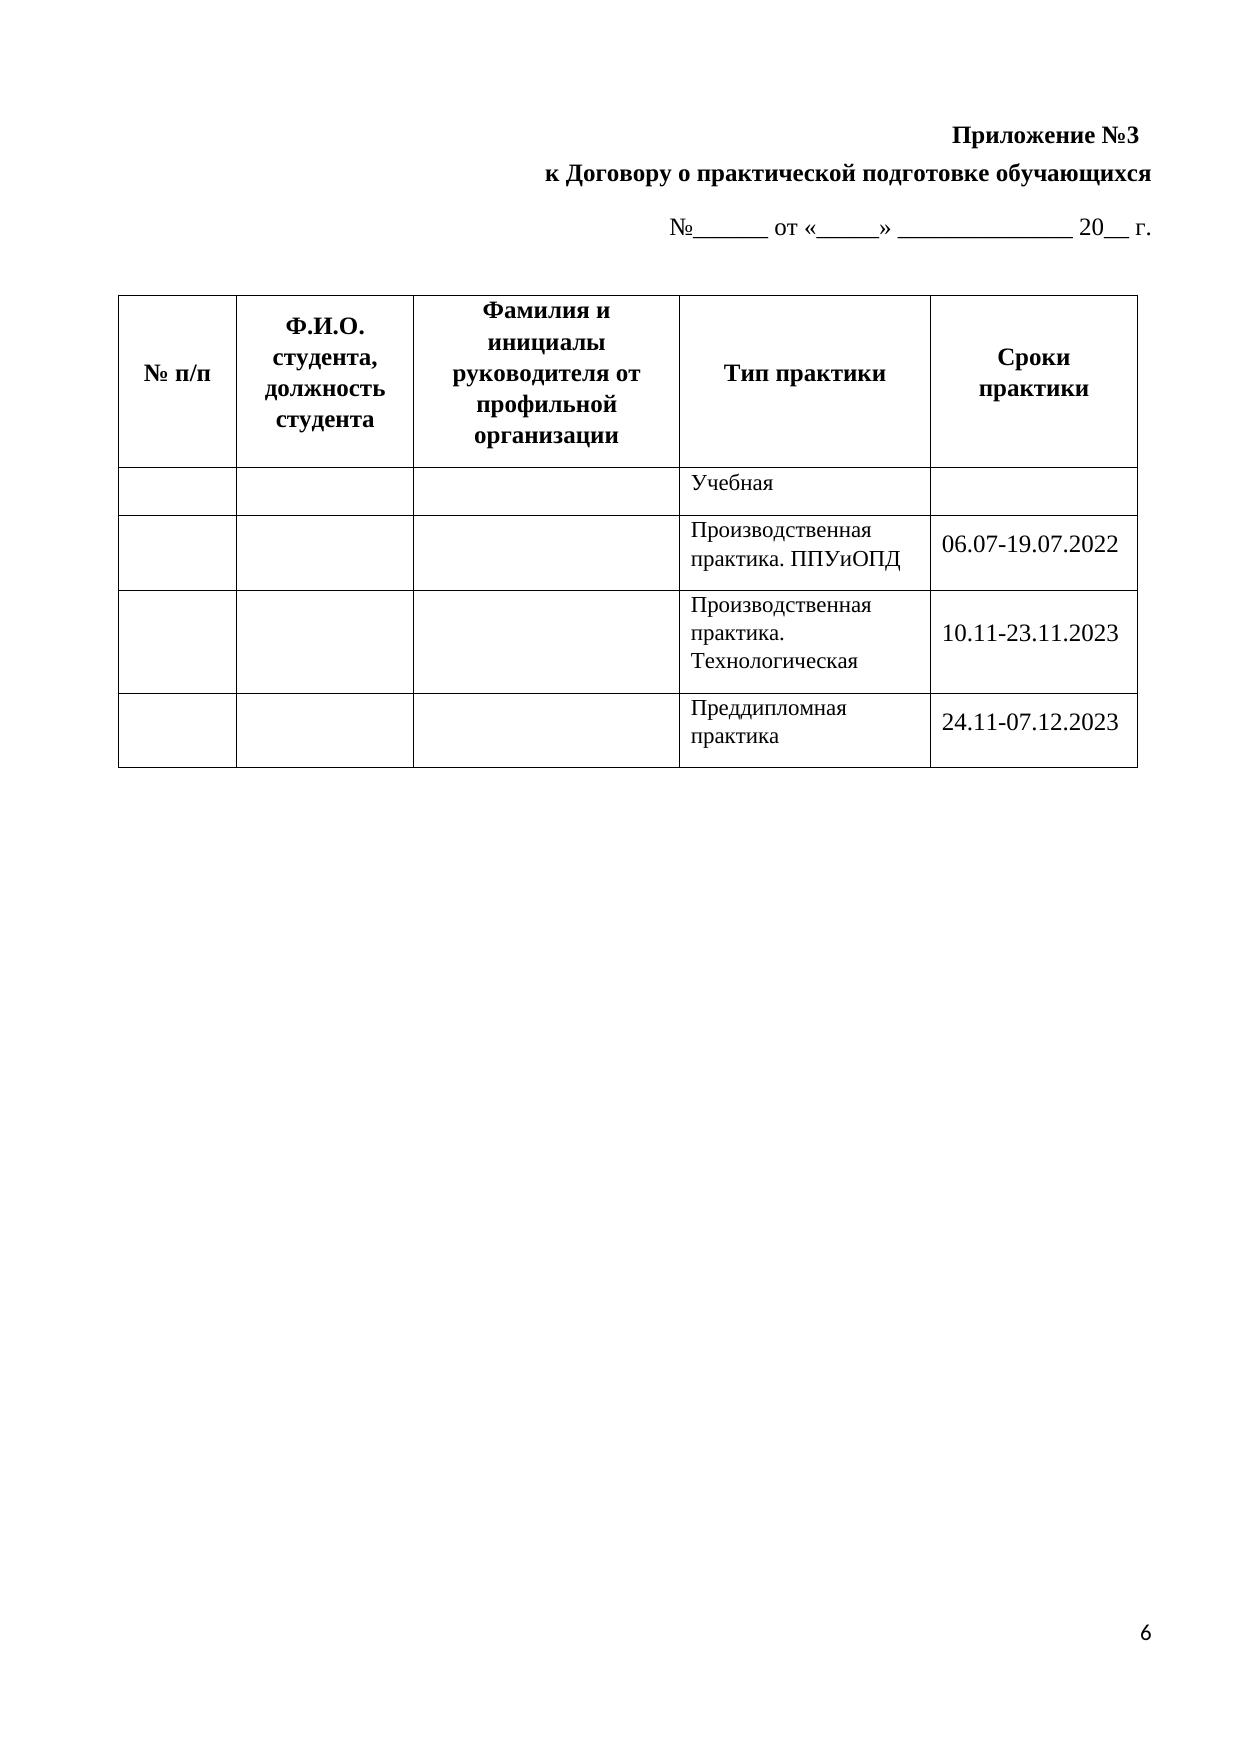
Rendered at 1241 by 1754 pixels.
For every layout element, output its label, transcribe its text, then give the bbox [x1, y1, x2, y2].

table_header Ф.И.О. студента, должность студента [237, 296, 413, 467]
table_cell Производственная практика. Технологическая [680, 591, 930, 693]
table_cell Производственная практика. ППУиОПД [680, 516, 930, 590]
table_cell Учебная [680, 468, 930, 515]
text №______ от «_____» ______________ 20__ г. [118, 212, 1152, 241]
table_cell 10.11-23.11.2023 [931, 591, 1137, 693]
table_header Фамилия и инициалы руководителя от профильной организации [414, 296, 679, 467]
table_cell [237, 468, 413, 515]
table_cell [414, 694, 679, 767]
table_cell [414, 516, 679, 590]
table_cell 06.07-19.07.2022 [931, 516, 1137, 590]
table_cell [119, 694, 236, 767]
table_cell [237, 516, 413, 590]
table_header № п/п [119, 296, 236, 467]
text Приложение №3 к Договору о практической подготовке обучающихся [118, 121, 1152, 187]
table_cell [119, 516, 236, 590]
table_cell 24.11-07.12.2023 [931, 694, 1137, 767]
table_cell [931, 468, 1137, 515]
table_cell [414, 468, 679, 515]
table_cell [414, 591, 679, 693]
table_header Сроки практики [931, 296, 1137, 467]
table_cell [237, 694, 413, 767]
table_cell Преддипломная практика [680, 694, 930, 767]
table_cell [237, 591, 413, 693]
table_header Тип практики [680, 296, 930, 467]
table_cell [119, 591, 236, 693]
table_cell [119, 468, 236, 515]
